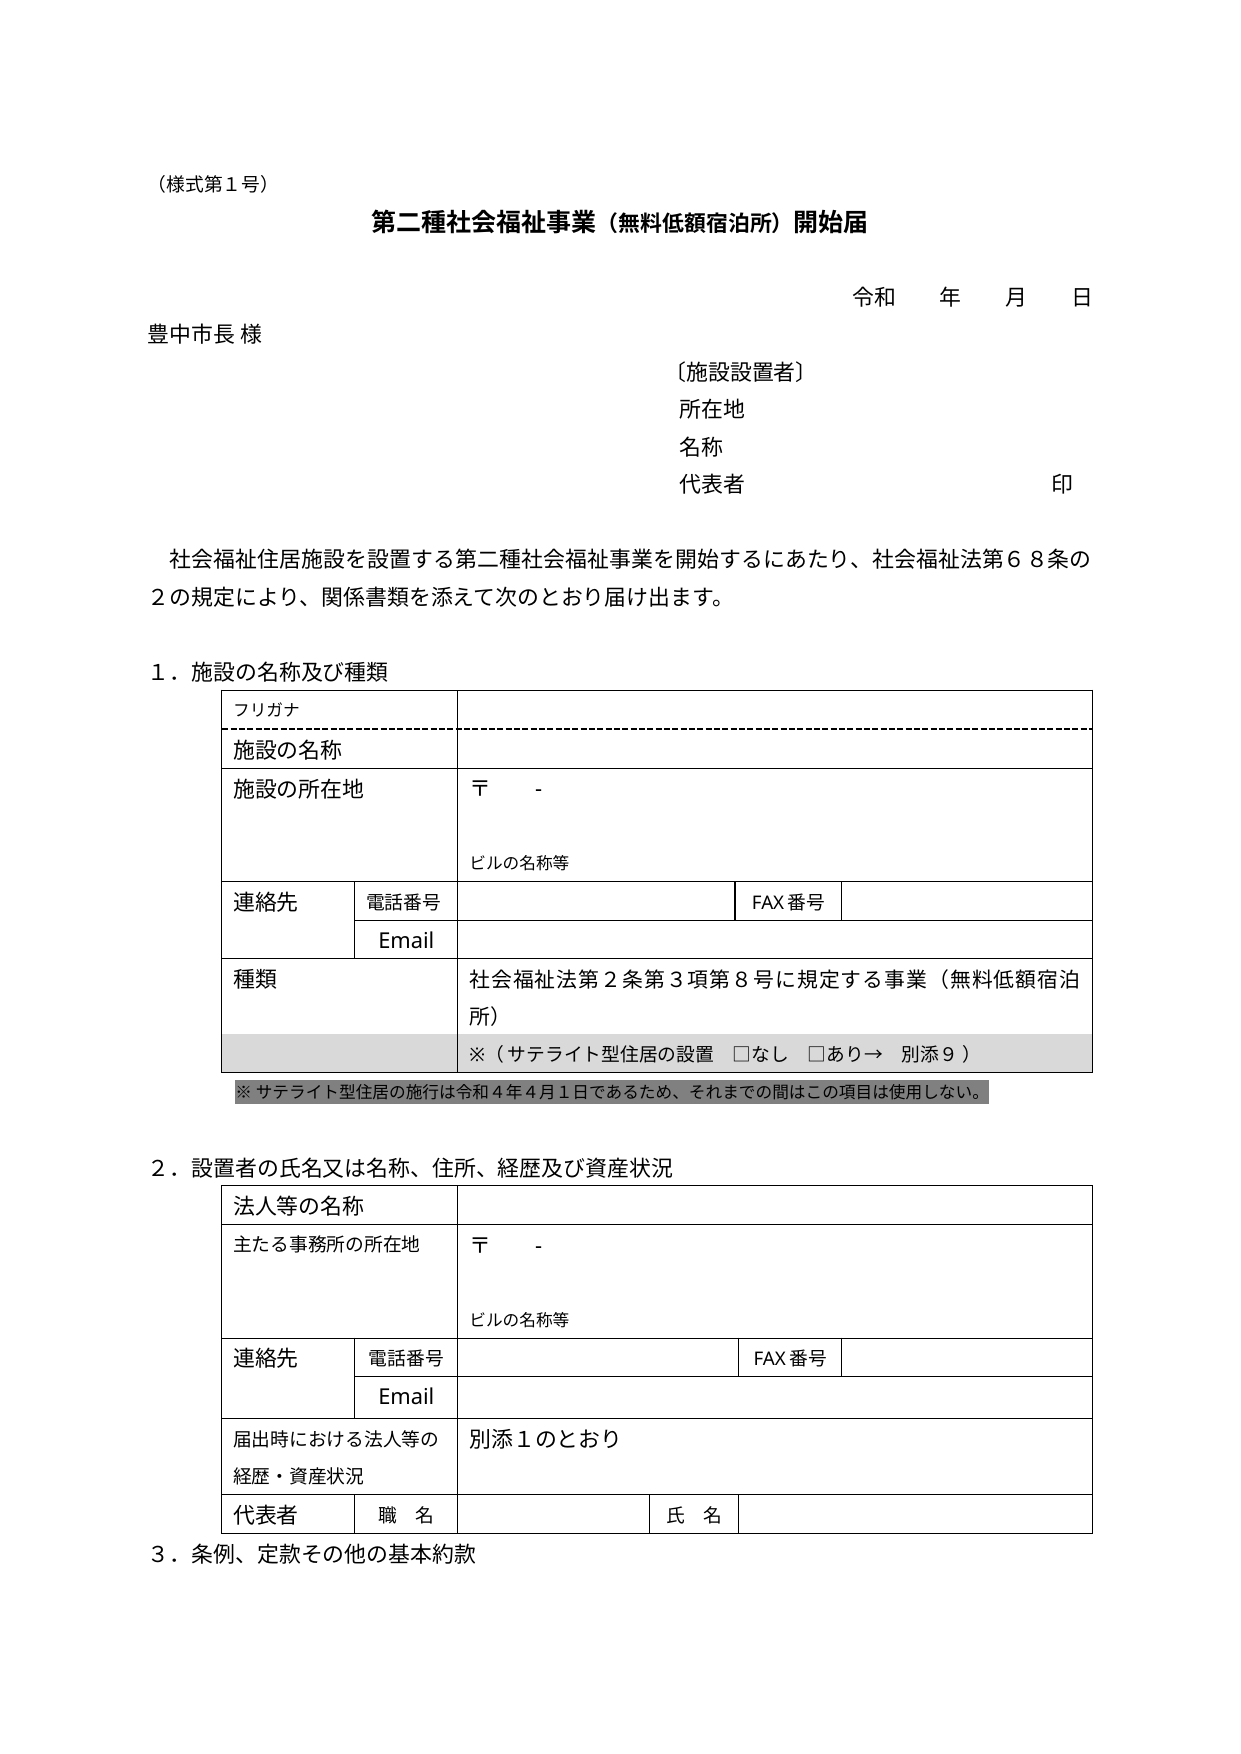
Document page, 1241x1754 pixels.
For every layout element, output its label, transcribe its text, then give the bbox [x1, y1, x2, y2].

text （様式第１号） [148, 164, 1092, 202]
table_cell 連絡先 [222, 882, 354, 958]
table_cell [458, 882, 734, 920]
table_cell [222, 1034, 457, 1072]
table_cell 施設の名称 [222, 728, 457, 768]
text 代表者 印 [679, 464, 1092, 502]
table_cell 〒 - ビルの名称等 [458, 1225, 1092, 1337]
table_header [458, 691, 1092, 728]
table_cell [458, 921, 1092, 958]
table_cell Email [355, 1377, 457, 1418]
table_cell 種類 [222, 959, 457, 1034]
table_cell FAX番号 [736, 882, 841, 920]
table_cell 連絡先 [222, 1339, 354, 1418]
text １．施設の名称及び種類 [148, 652, 1092, 689]
table_cell [458, 1495, 649, 1533]
table_header [458, 1186, 1092, 1224]
table_cell 社会福祉法第２条第３項第８号に規定する事業（無料低額宿泊所） [458, 959, 1092, 1034]
table_cell 届出時における法人等の 経歴・資産状況 [222, 1419, 457, 1494]
table_cell [458, 1377, 1092, 1418]
text 第二種社会福祉事業（無料低額宿泊所）開始届 [148, 202, 1092, 239]
text ２．設置者の氏名又は名称、住所、経歴及び資産状況 [148, 1148, 1092, 1185]
text 所在地 [679, 389, 1092, 427]
table_cell [458, 728, 1092, 768]
table_cell 別添１のとおり [458, 1419, 1092, 1494]
table_cell Email [355, 921, 457, 958]
table_cell 施設の所在地 [222, 769, 457, 881]
table_cell [842, 882, 1092, 920]
table_cell 氏 名 [650, 1495, 738, 1533]
table_cell [458, 1339, 738, 1376]
text ３．条例、定款その他の基本約款 [148, 1534, 1092, 1571]
text 社会福祉住居施設を設置する第二種社会福祉事業を開始するにあたり、社会福祉法第６８条の２の規定により、関係書類を添えて次のとおり届け出ます。 [148, 539, 1092, 614]
table_cell 代表者 [222, 1495, 354, 1533]
table_cell [842, 1339, 1092, 1376]
table_cell [739, 1495, 1092, 1533]
text ※ サテライト型住居の施行は令和４年４月１日であるため、それまでの間はこの項目は使用しない。 [148, 1073, 1092, 1110]
table_cell ※（ サテライト型住居の設置 □なし □あり→ 別添９ ） [458, 1034, 1092, 1072]
text 豊中市長 様 [148, 314, 1092, 352]
table_header 法人等の名称 [222, 1186, 457, 1224]
text 令和 年 月 日 [148, 277, 1092, 314]
table_header フリガナ [222, 691, 457, 728]
text 名称 [679, 427, 1092, 464]
table_cell 職 名 [355, 1495, 457, 1533]
table_cell 〒 - ビルの名称等 [458, 769, 1092, 881]
table_cell 電話番号 [355, 882, 457, 920]
table_cell FAX番号 [739, 1339, 841, 1376]
text 〔施設設置者〕 [664, 352, 1092, 389]
table_cell 電話番号 [355, 1339, 457, 1376]
table_cell 主たる事務所の所在地 [222, 1225, 457, 1337]
